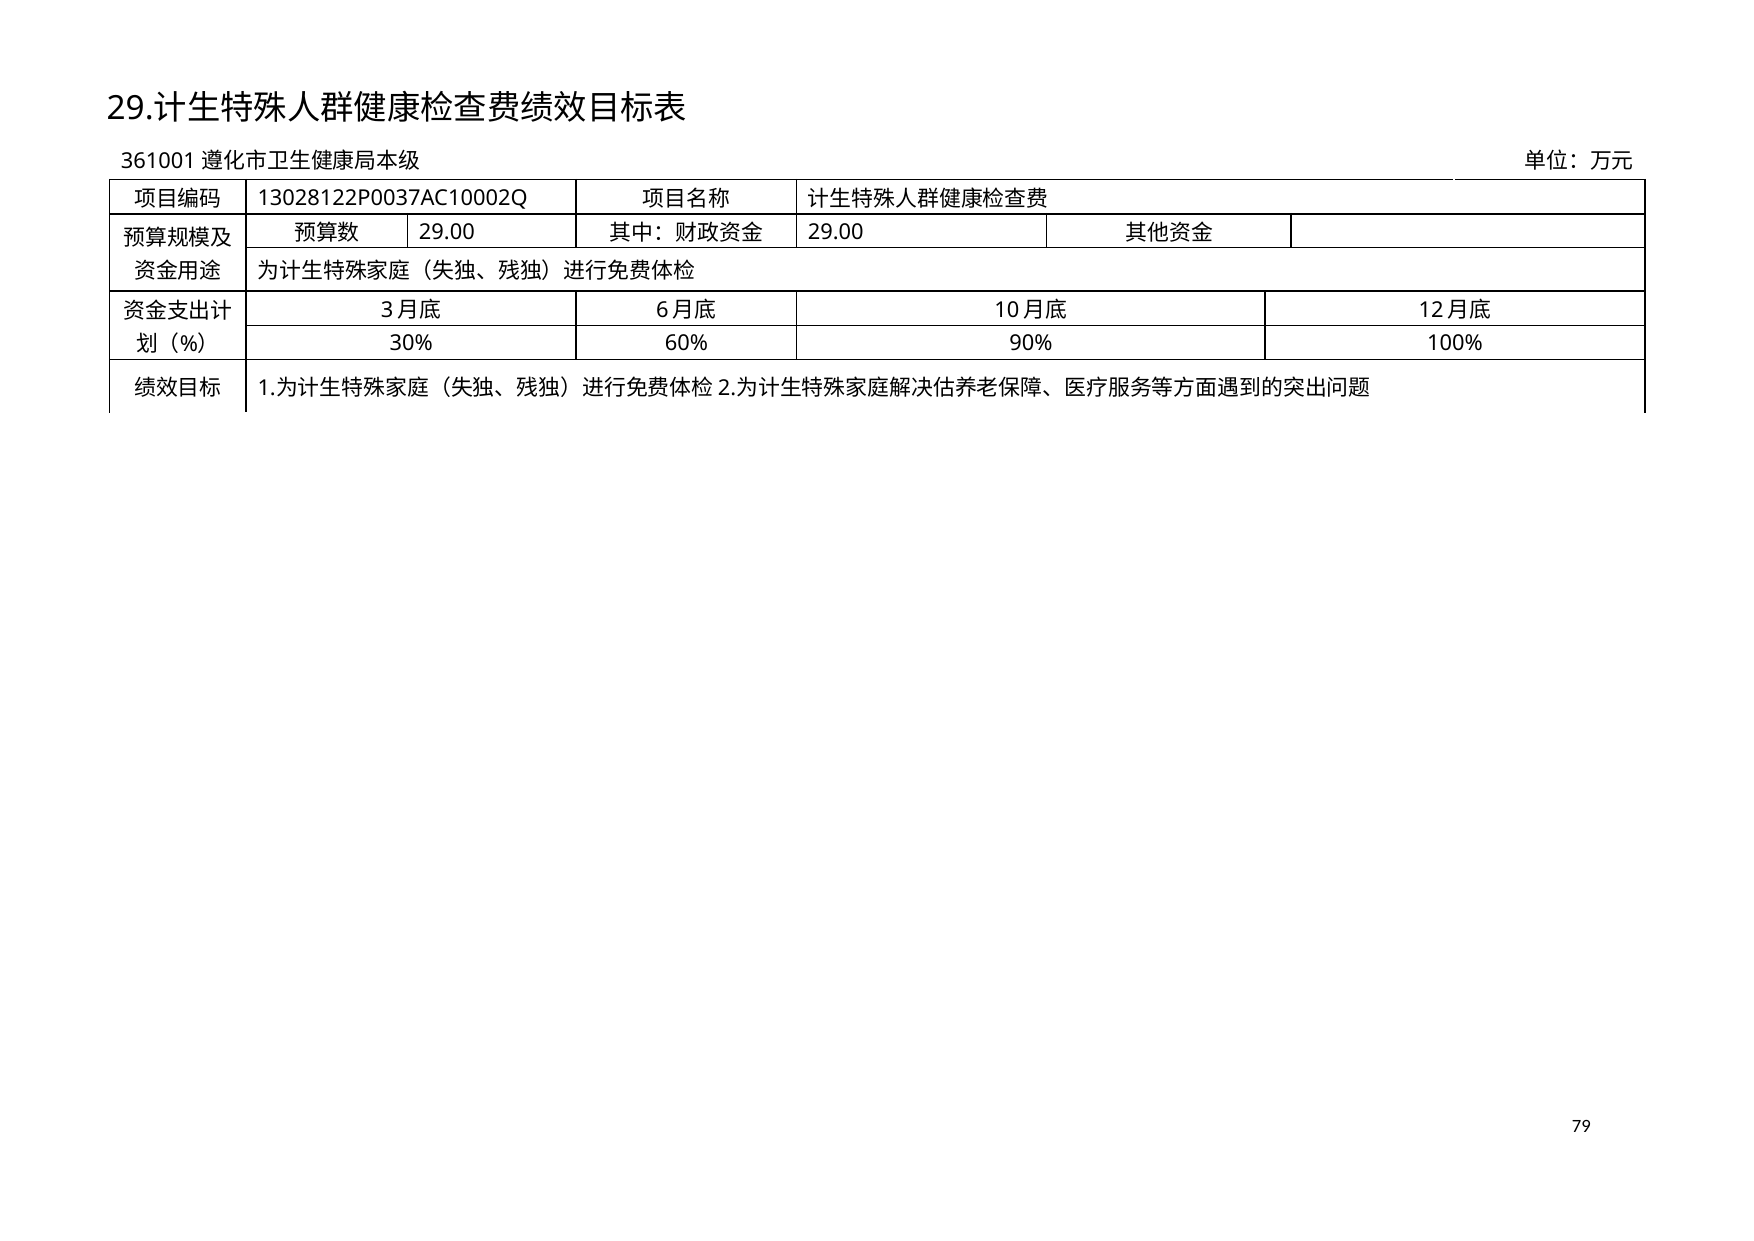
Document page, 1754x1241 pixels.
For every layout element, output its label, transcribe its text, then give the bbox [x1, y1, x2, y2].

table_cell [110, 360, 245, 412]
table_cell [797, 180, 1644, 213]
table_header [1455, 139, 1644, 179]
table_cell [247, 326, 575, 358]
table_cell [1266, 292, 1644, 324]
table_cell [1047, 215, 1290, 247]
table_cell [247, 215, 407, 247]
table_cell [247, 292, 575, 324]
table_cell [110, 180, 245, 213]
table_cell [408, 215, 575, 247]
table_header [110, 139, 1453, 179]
text 29.计生特殊人群健康检查费绩效目标表 [106, 72, 1648, 137]
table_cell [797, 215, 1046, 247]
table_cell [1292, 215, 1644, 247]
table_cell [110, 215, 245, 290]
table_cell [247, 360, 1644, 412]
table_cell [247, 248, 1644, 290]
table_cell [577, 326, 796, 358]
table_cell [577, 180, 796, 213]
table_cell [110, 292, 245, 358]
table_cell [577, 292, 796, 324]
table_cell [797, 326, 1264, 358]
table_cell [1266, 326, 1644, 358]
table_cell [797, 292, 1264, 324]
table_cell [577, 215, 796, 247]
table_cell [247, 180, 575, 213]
